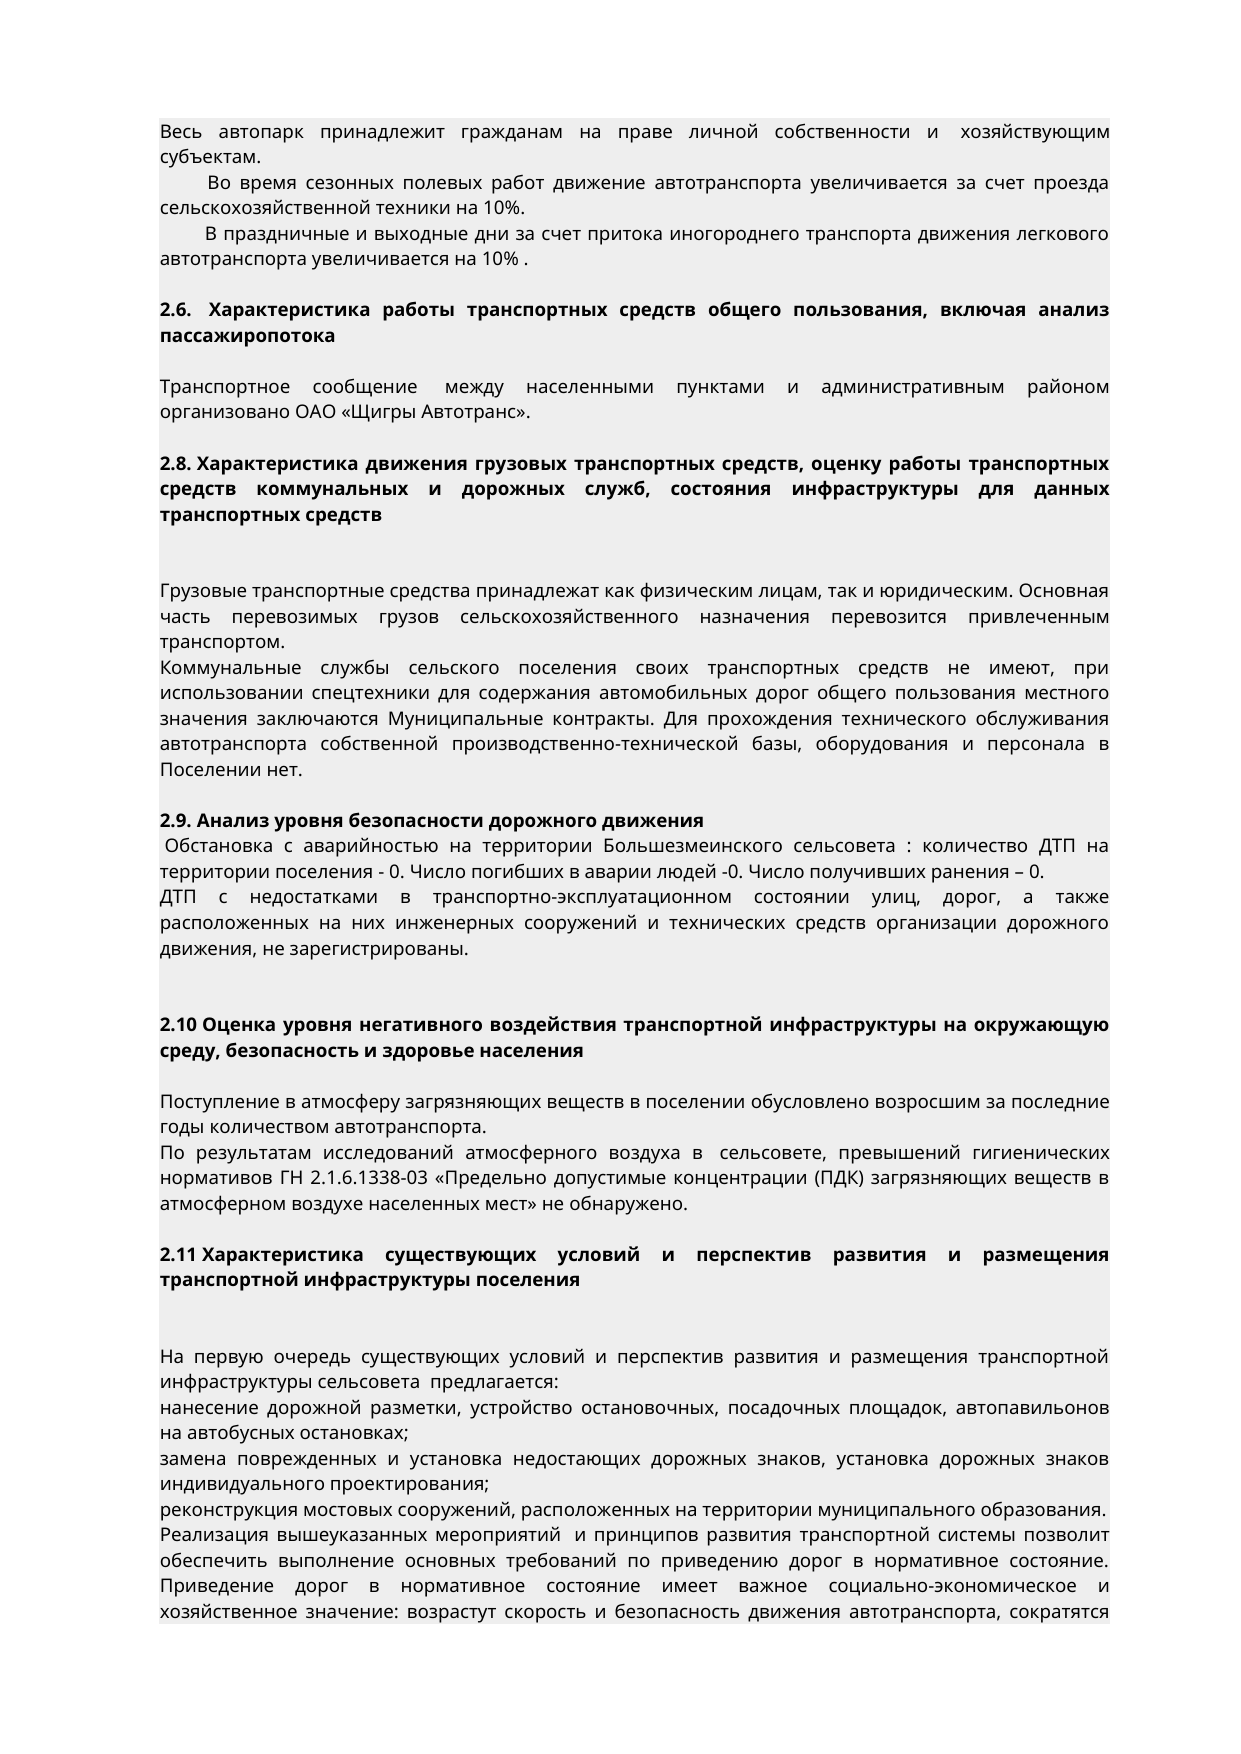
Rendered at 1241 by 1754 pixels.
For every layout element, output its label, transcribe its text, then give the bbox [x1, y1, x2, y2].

text Коммунальные службы сельского поселения своих транспортных средств не имеют, при использовании спецтехники для содержания автомобильных дорог общего пользования местного значения заключаются Муниципальные контракты. Для прохождения технического обслуживания автотранспорта собственной производственно-технической базы, оборудования и персонала в Поселении нет. [159, 654, 1110, 782]
text реконструкция мостовых сооружений, расположенных на территории муниципального образования. [159, 1496, 1110, 1522]
text 2.9. Анализ уровня безопасности дорожного движения [159, 807, 1110, 833]
text Транспортное сообщение между населенными пунктами и административным районом организовано ОАО «Щигры Автотранс». [159, 373, 1110, 424]
text Во время сезонных полевых работ движение автотранспорта увеличивается за счет проезда сельскохозяйственной техники на 10%. [159, 169, 1110, 220]
text По результатам исследований атмосферного воздуха в сельсовете, превышений гигиенических нормативов ГН 2.1.6.1338-03 «Предельно допустимые концентрации (ПДК) загрязняющих веществ в атмосферном воздухе населенных мест» не обнаружено. [159, 1139, 1110, 1216]
text нанесение дорожной разметки, устройство остановочных, посадочных площадок, автопавильонов на автобусных остановках; [159, 1394, 1110, 1445]
text 2.6. Характеристика работы транспортных средств общего пользования, включая анализ пассажиропотока [159, 297, 1110, 348]
text ДТП с недостатками в транспортно-эксплуатационном состоянии улиц, дорог, а также расположенных на них инженерных сооружений и технических средств организации дорожного движения, не зарегистрированы. [159, 884, 1110, 960]
text Обстановка с аварийностью на территории Большезмеинского сельсовета : количество ДТП на территории поселения - 0. Число погибших в аварии людей -0. Число получивших ранения – 0. [159, 833, 1110, 884]
text 2.11 Характеристика существующих условий и перспектив развития и размещения транспортной инфраструктуры поселения [159, 1241, 1110, 1292]
text Весь автопарк принадлежит гражданам на праве личной собственности и хозяйствующим субъектам. [159, 118, 1110, 169]
text В праздничные и выходные дни за счет притока иногороднего транспорта движения легкового автотранспорта увеличивается на 10% . [159, 220, 1110, 271]
text 2.8. Характеристика движения грузовых транспортных средств, оценку работы транспортных средств коммунальных и дорожных служб, состояния инфраструктуры для данных транспортных средств [159, 450, 1110, 526]
text замена поврежденных и установка недостающих дорожных знаков, установка дорожных знаков индивидуального проектирования; [159, 1445, 1110, 1496]
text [159, 1522, 1110, 1624]
text Грузовые транспортные средства принадлежат как физическим лицам, так и юридическим. Основная часть перевозимых грузов сельскохозяйственного назначения перевозится привлеченным транспортом. [159, 577, 1110, 654]
text 2.10 Оценка уровня негативного воздействия транспортной инфраструктуры на окружающую среду, безопасность и здоровье населения [159, 1011, 1110, 1062]
text Поступление в атмосферу загрязняющих веществ в поселении обусловлено возросшим за последние годы количеством автотранспорта. [159, 1088, 1110, 1139]
text На первую очередь существующих условий и перспектив развития и размещения транспортной инфраструктуры сельсовета предлагается: [159, 1343, 1110, 1394]
